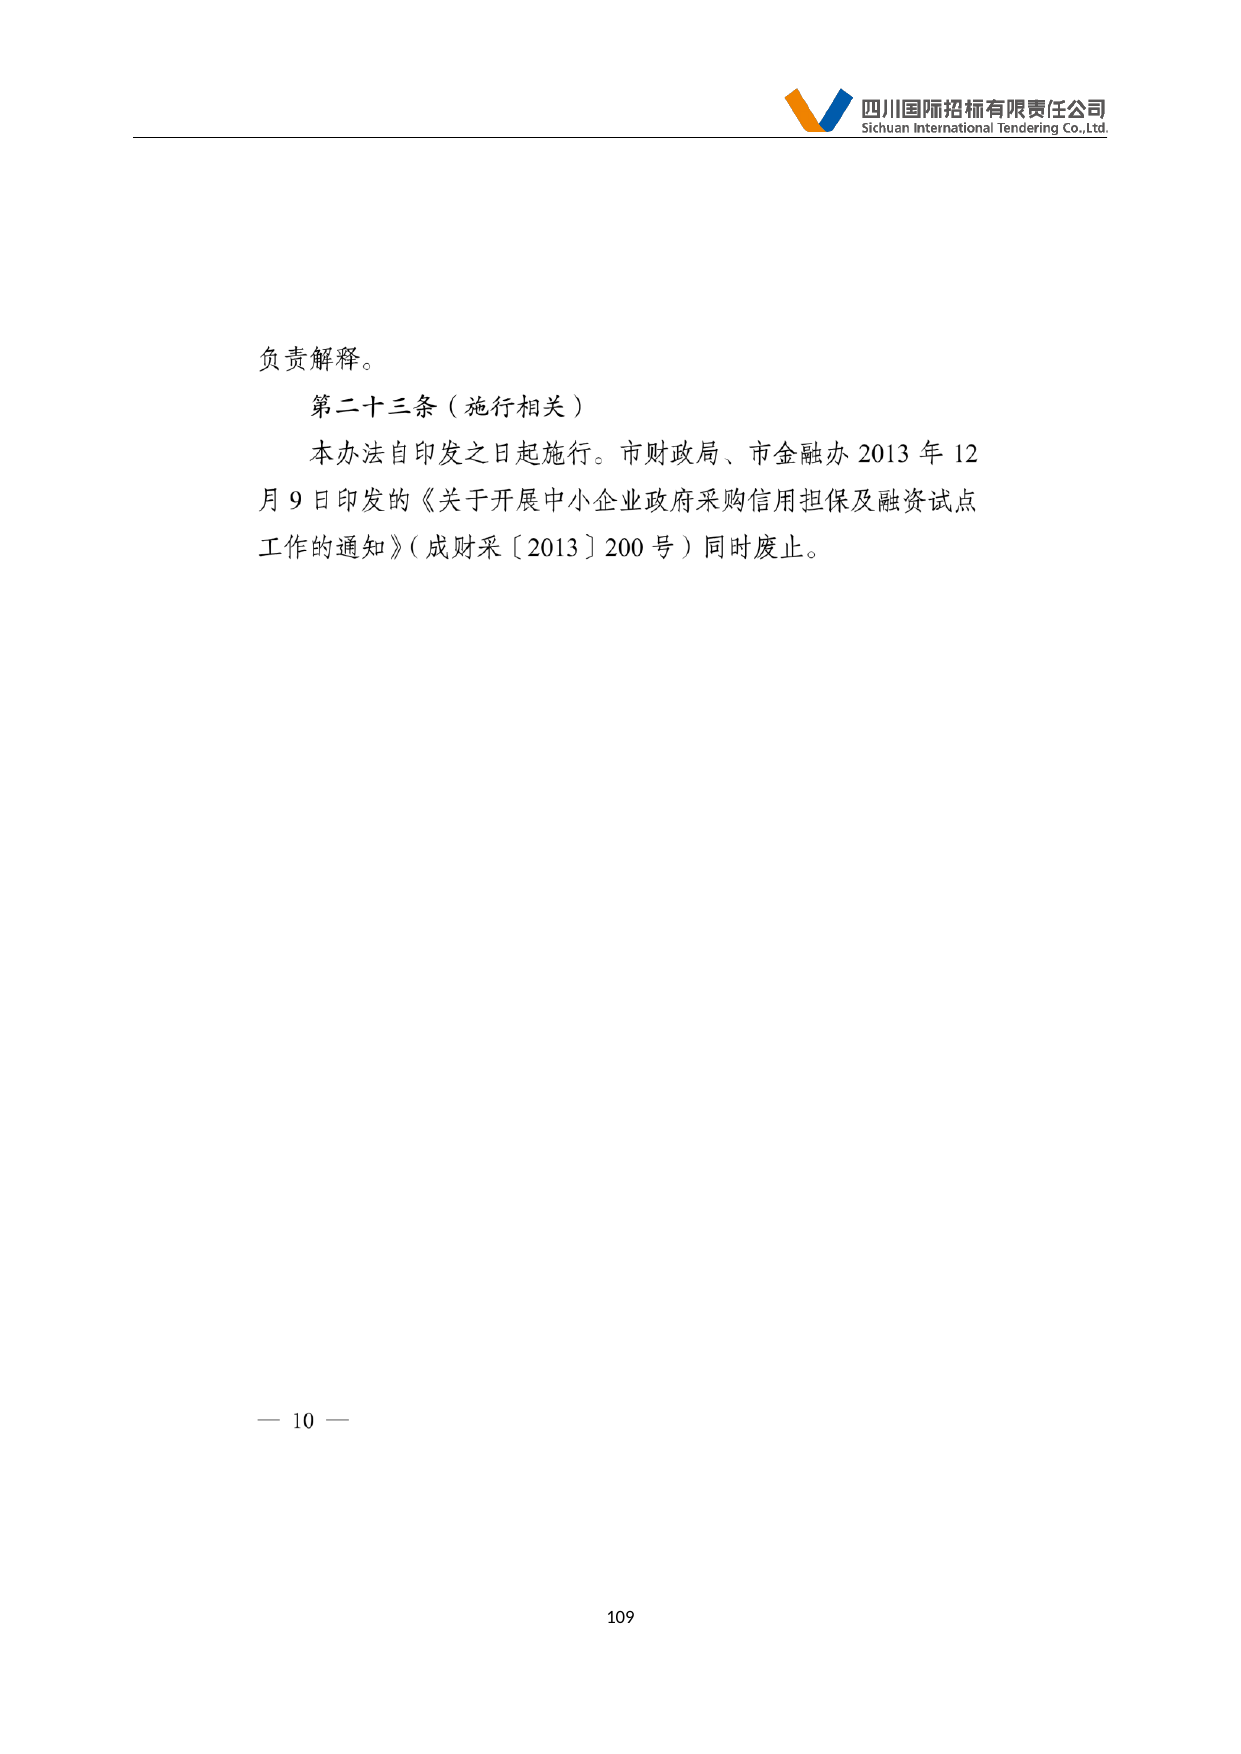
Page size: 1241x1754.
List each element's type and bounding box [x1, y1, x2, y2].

picture [132, 166, 1101, 1536]
picture [784, 88, 1108, 135]
